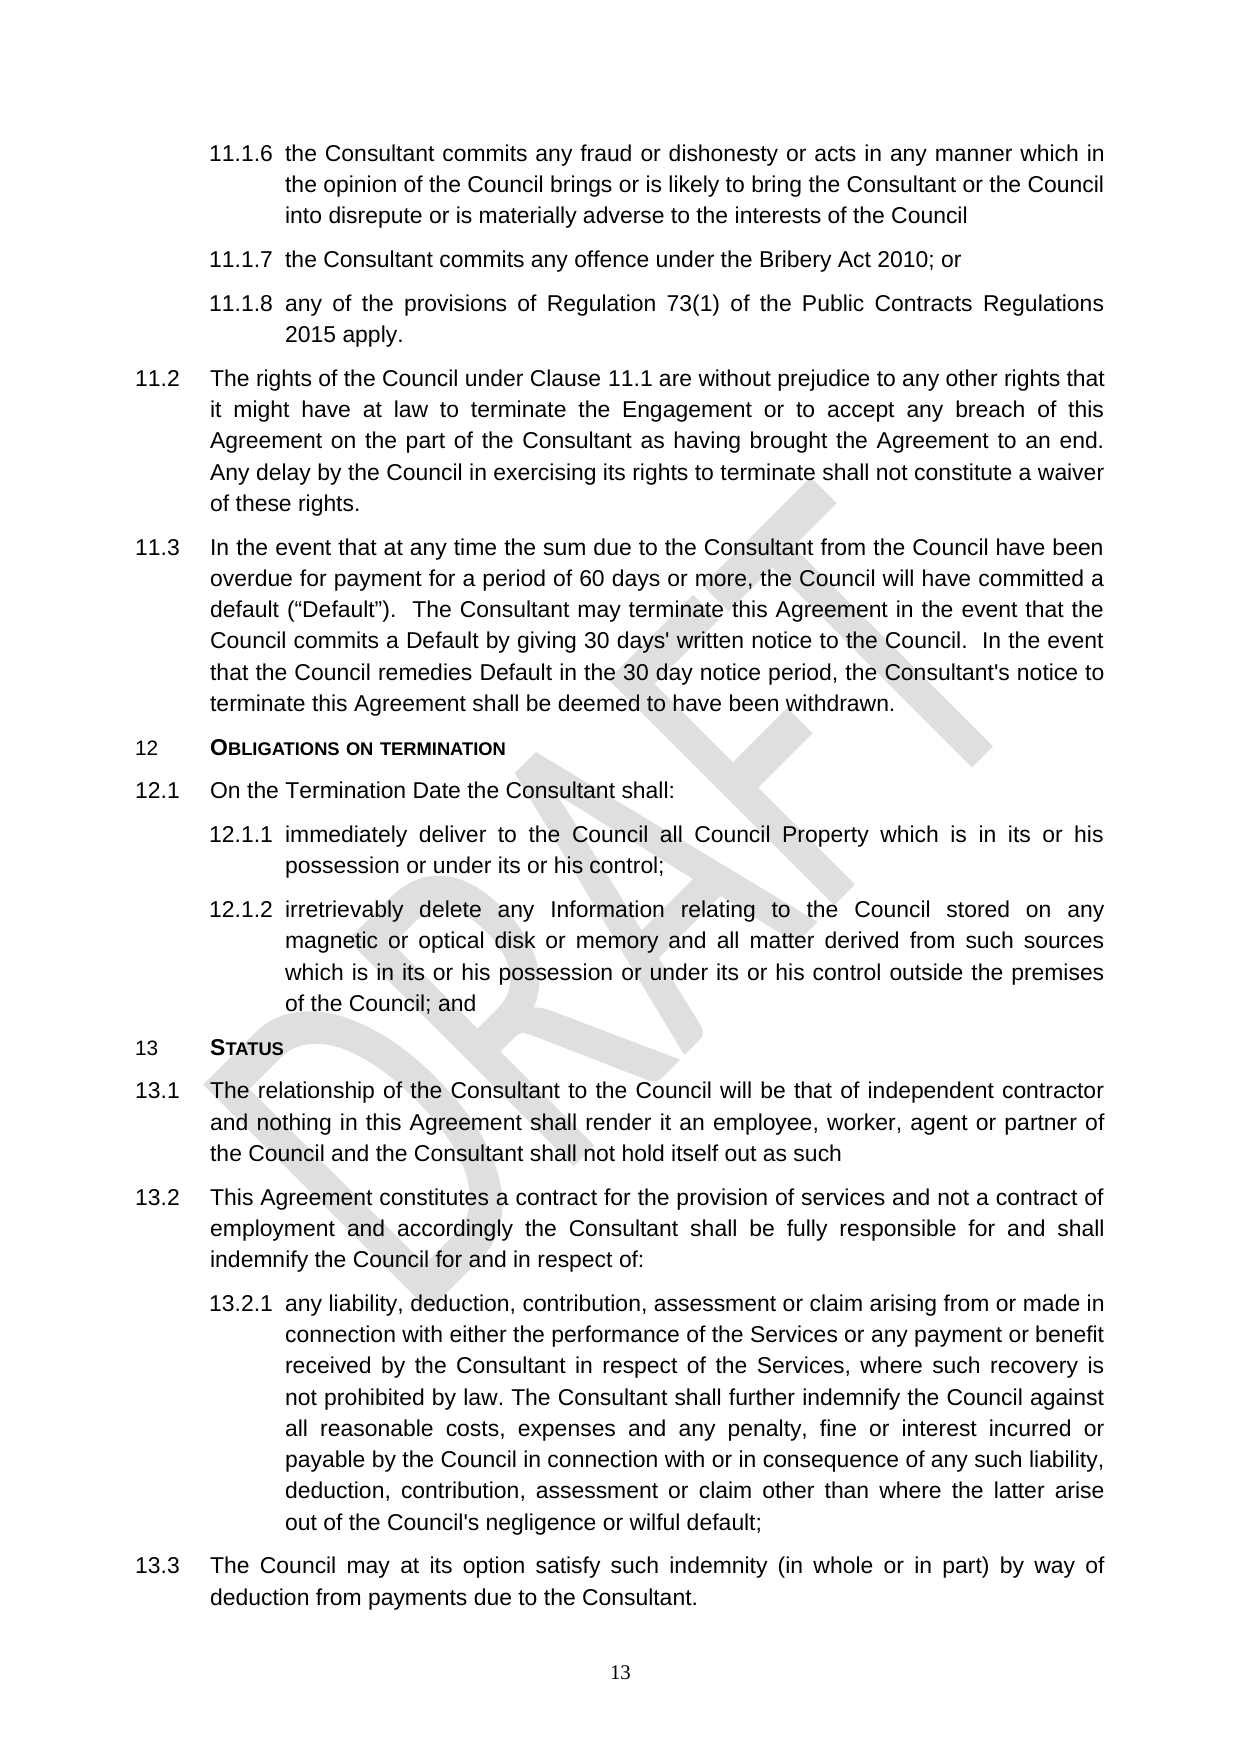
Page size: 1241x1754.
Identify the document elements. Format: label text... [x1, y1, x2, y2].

subtitle In the event that at any time the sum due to the Consultant from the Council have been overdue for payment for a period of 60 days or more, the Council will have committed a default (“Default”). The Consultant may terminate this Agreement in the event that the Council commits a Default by giving 30 days' written notice to the Council. In the event that the Council remedies Default in the 30 day notice period, the Consultant's notice to terminate this Agreement shall be deemed to have been withdrawn. [135, 529, 1105, 716]
subtitle irretrievably delete any Information relating to the Council stored on any magnetic or optical disk or memory and all matter derived from such sources which is in its or his possession or under its or his control outside the premises of the Council; and [209, 891, 1105, 1016]
subtitle the Consultant commits any offence under the Bribery Act 2010; or [209, 241, 1105, 272]
subtitle The Council may at its option satisfy such indemnity (in whole or in part) by way of deduction from payments due to the Consultant. [135, 1547, 1105, 1610]
subtitle The relationship of the Consultant to the Council will be that of independent contractor and nothing in this Agreement shall render it an employee, worker, agent or partner of the Council and the Consultant shall not hold itself out as such [135, 1072, 1105, 1166]
subtitle On the Termination Date the Consultant shall: [135, 772, 1105, 804]
subtitle any of the provisions of Regulation 73(1) of the Public Contracts Regulations 2015 apply. [209, 285, 1105, 347]
subtitle Status [135, 1029, 1105, 1060]
subtitle immediately deliver to the Council all Council Property which is in its or his possession or under its or his control; [209, 816, 1105, 879]
subtitle the Consultant commits any fraud or dishonesty or acts in any manner which in the opinion of the Council brings or is likely to bring the Consultant or the Council into disrepute or is materially adverse to the interests of the Council [209, 135, 1105, 229]
subtitle any liability, deduction, contribution, assessment or claim arising from or made in connection with either the performance of the Services or any payment or benefit received by the Consultant in respect of the Services, where such recovery is not prohibited by law. The Consultant shall further indemnify the Council against all reasonable costs, expenses and any penalty, fine or interest incurred or payable by the Council in connection with or in consequence of any such liability, deduction, contribution, assessment or claim other than where the latter arise out of the Council's negligence or wilful default; [209, 1285, 1105, 1535]
subtitle Obligations on termination [135, 729, 1105, 760]
subtitle This Agreement constitutes a contract for the provision of services and not a contract of employment and accordingly the Consultant shall be fully responsible for and shall indemnify the Council for and in respect of: [135, 1179, 1105, 1272]
